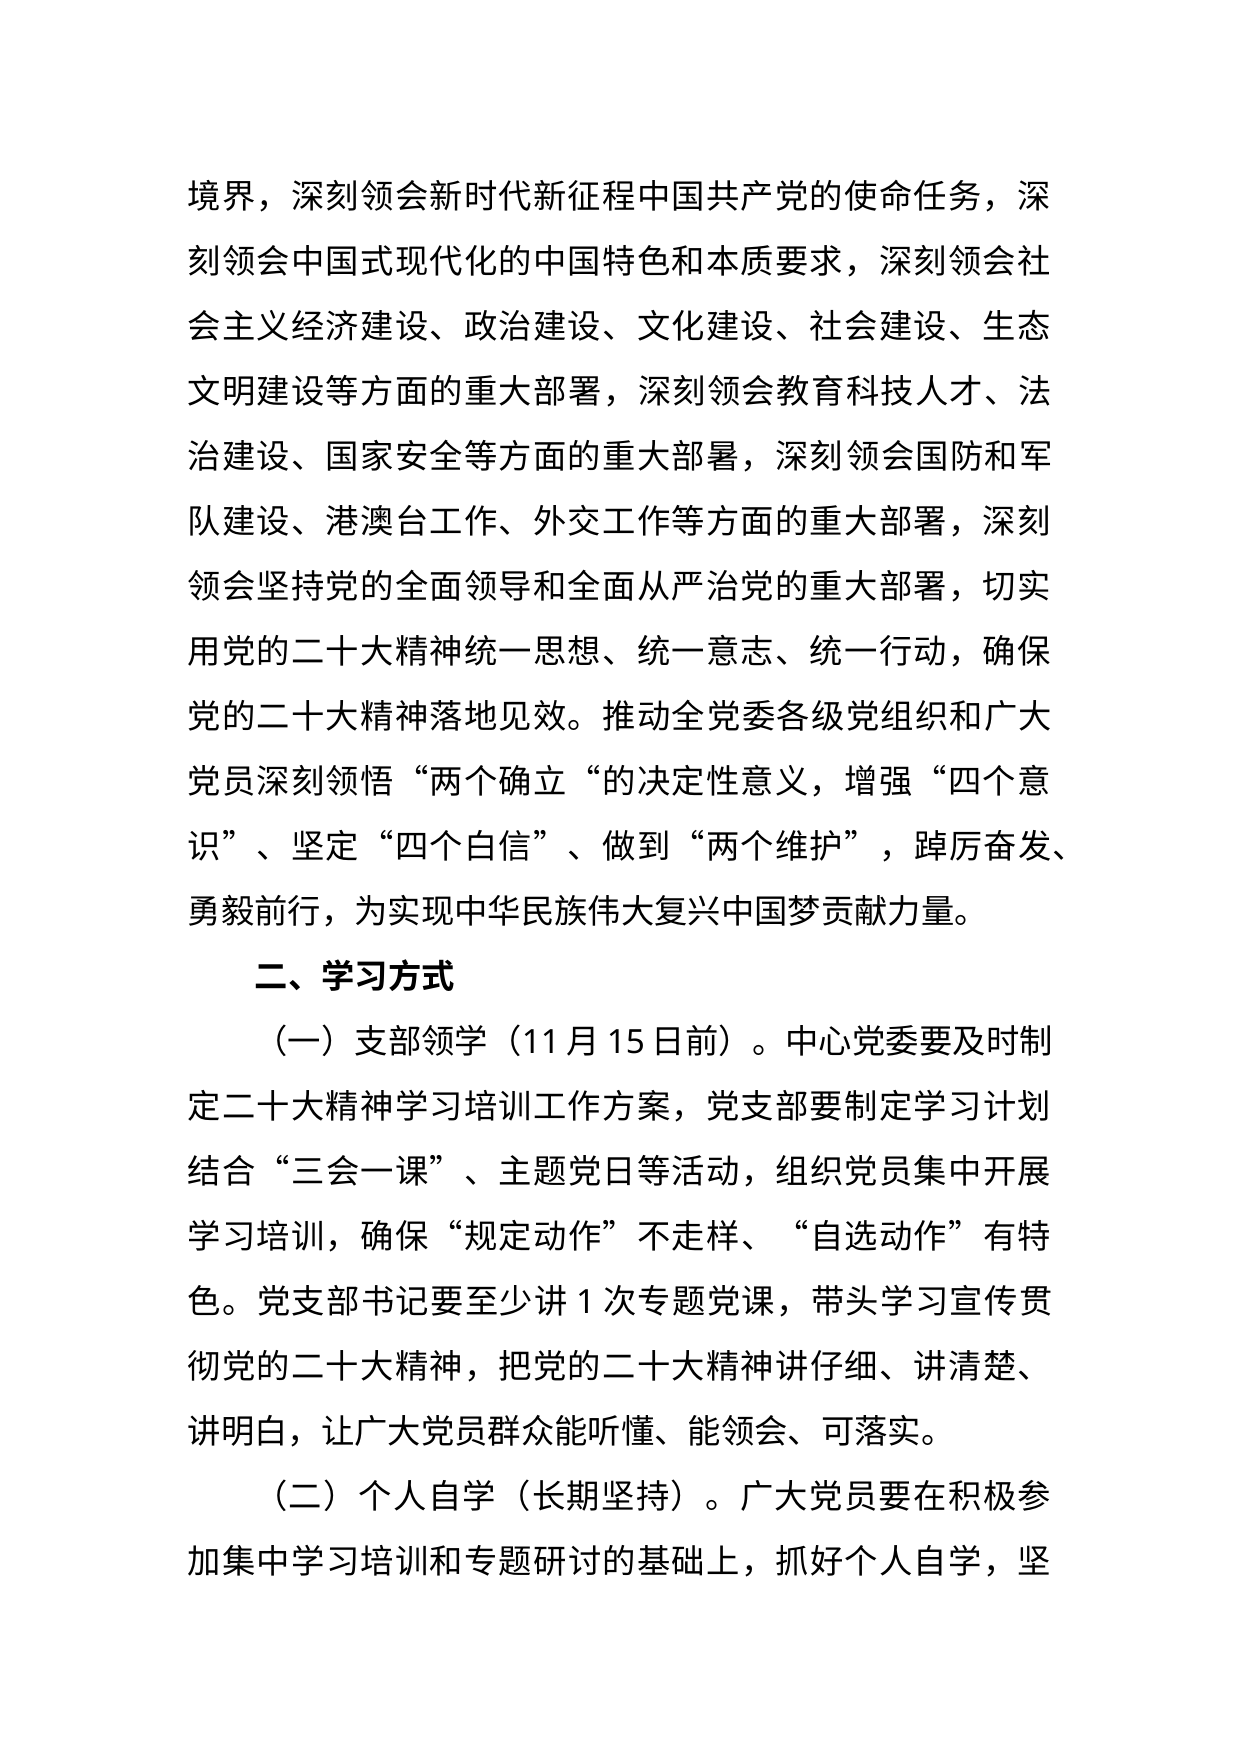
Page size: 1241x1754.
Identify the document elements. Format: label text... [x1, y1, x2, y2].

text （一）支部领学（11月15日前）。中心党委要及时制定二十大精神学习培训工作方案，党支部要制定学习计划，结合“三会一课”、主题党日等活动，组织党员集中开展学习培训，确保“规定动作”不走样、“自选动作”有特色。党支部书记要至少讲1次专题党课，带头学习宣传贯彻党的二十大精神，把党的二十大精神讲仔细、讲清楚、讲明白，让广大党员群众能听懂、能领会、可落实。 [187, 1007, 1053, 1462]
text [187, 162, 1053, 942]
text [187, 1462, 1053, 1592]
text 二、学习方式 [187, 942, 1053, 1007]
